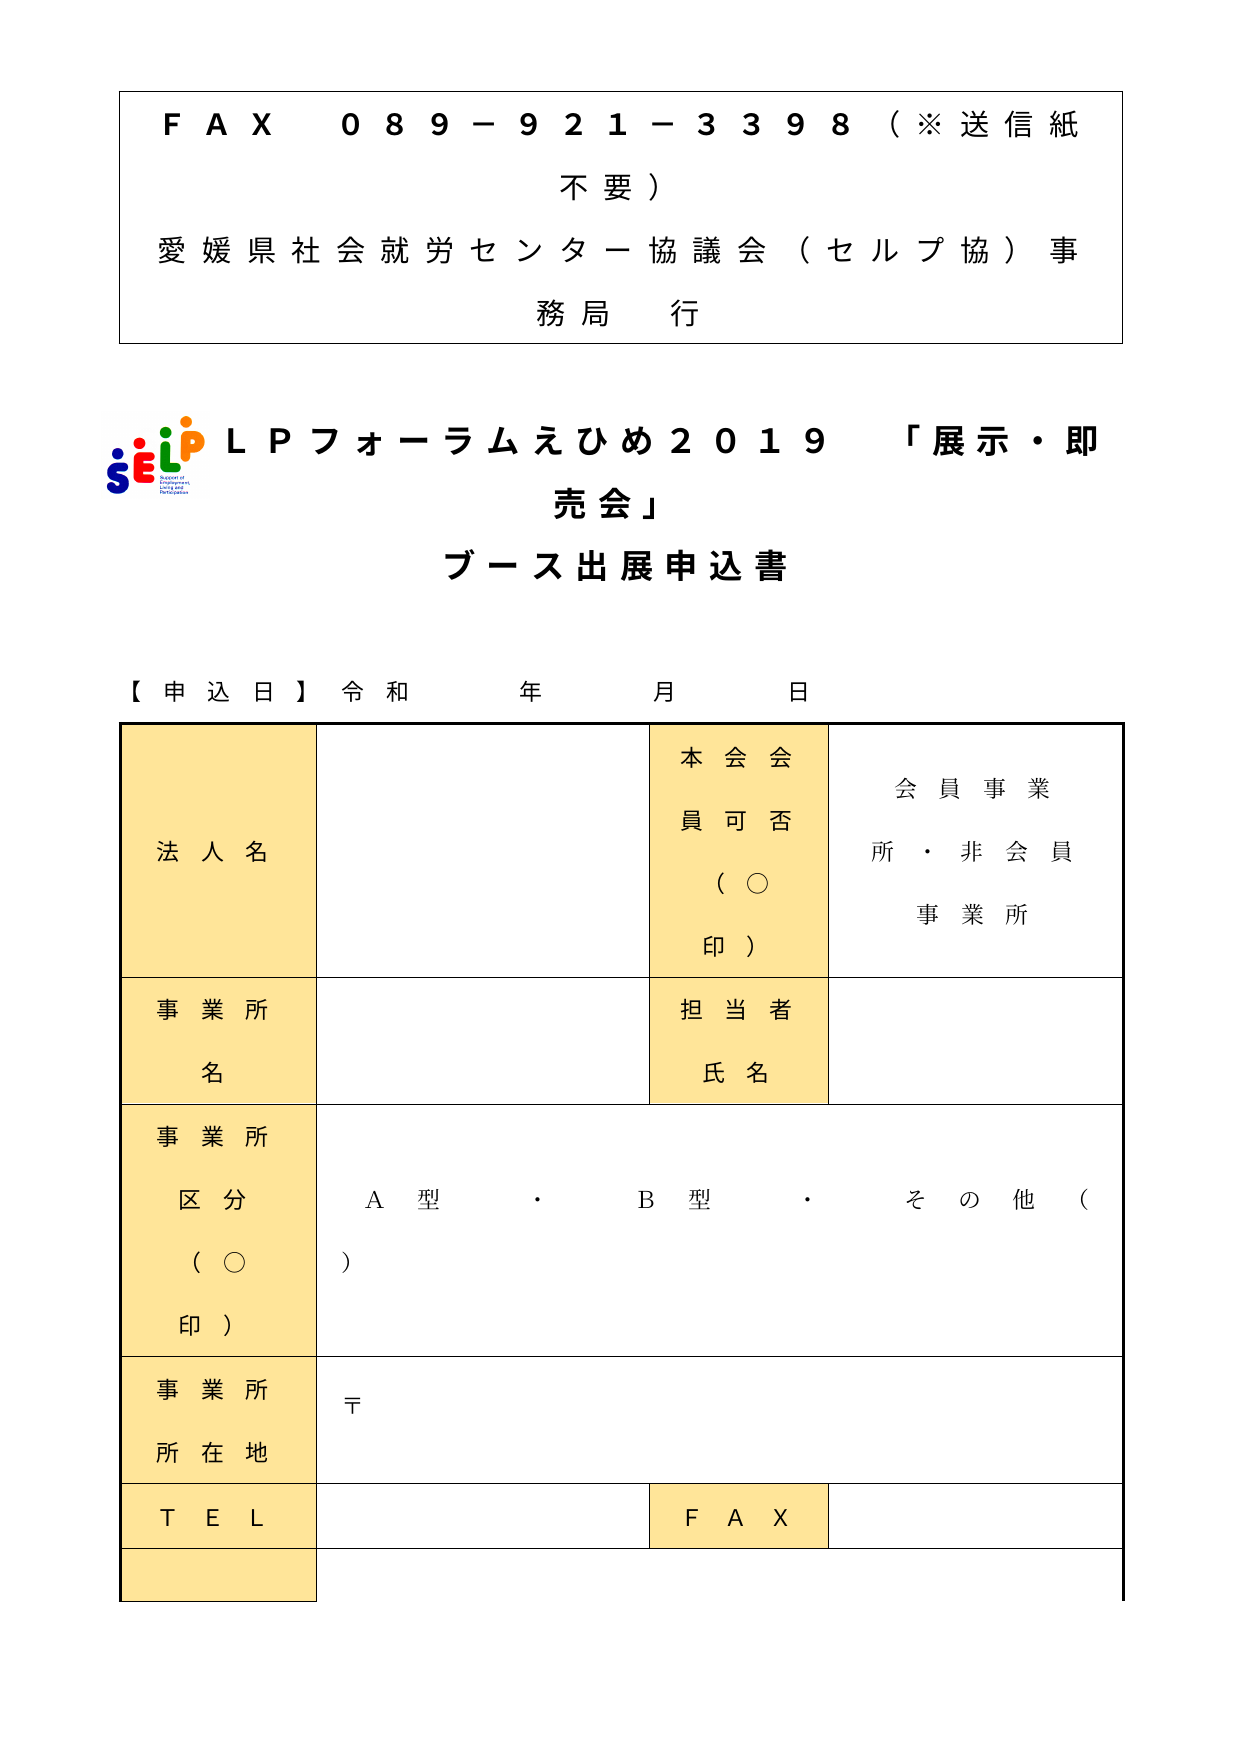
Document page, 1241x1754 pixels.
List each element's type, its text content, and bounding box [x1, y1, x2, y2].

picture [101, 411, 211, 499]
table_cell [829, 1484, 1122, 1548]
table_header ＦＡＸ ０８９－９２１－３３９８（※送信紙不要） 愛媛県社会就労センター協議会（セルプ協）事務局 行 [120, 92, 1122, 343]
table_cell [317, 1549, 1122, 1601]
table_header 会員事業所・非会員事業所 [829, 725, 1122, 977]
table_cell Ａ型 ・ Ｂ型 ・ その他（ ） [317, 1105, 1122, 1356]
table_header [317, 725, 649, 977]
table_cell ＴＥＬ [122, 1484, 316, 1548]
table_cell [317, 978, 649, 1103]
text 【申込日】令和 年 月 日 [118, 627, 1122, 722]
table_cell 事業所名 [122, 978, 316, 1103]
table_cell [317, 1484, 649, 1548]
table_cell 事業所区分 （○印） [122, 1105, 316, 1356]
table_cell ＦＡＸ [650, 1484, 828, 1548]
table_cell Ｅメール [122, 1549, 316, 1601]
table_cell [829, 978, 1122, 1103]
table_header 本会会員可否 （○印） [650, 725, 828, 977]
table_cell 〒 [317, 1357, 1122, 1483]
table_header 法人名 [122, 725, 316, 977]
text ブース出展申込書 [118, 533, 1122, 596]
table_cell 事業所所在地 [122, 1357, 316, 1483]
text ＳＥＬＰフォーラムえひめ２０１９ 「展示・即売会」 [118, 407, 1122, 533]
table_cell 担当者氏名 [650, 978, 828, 1103]
